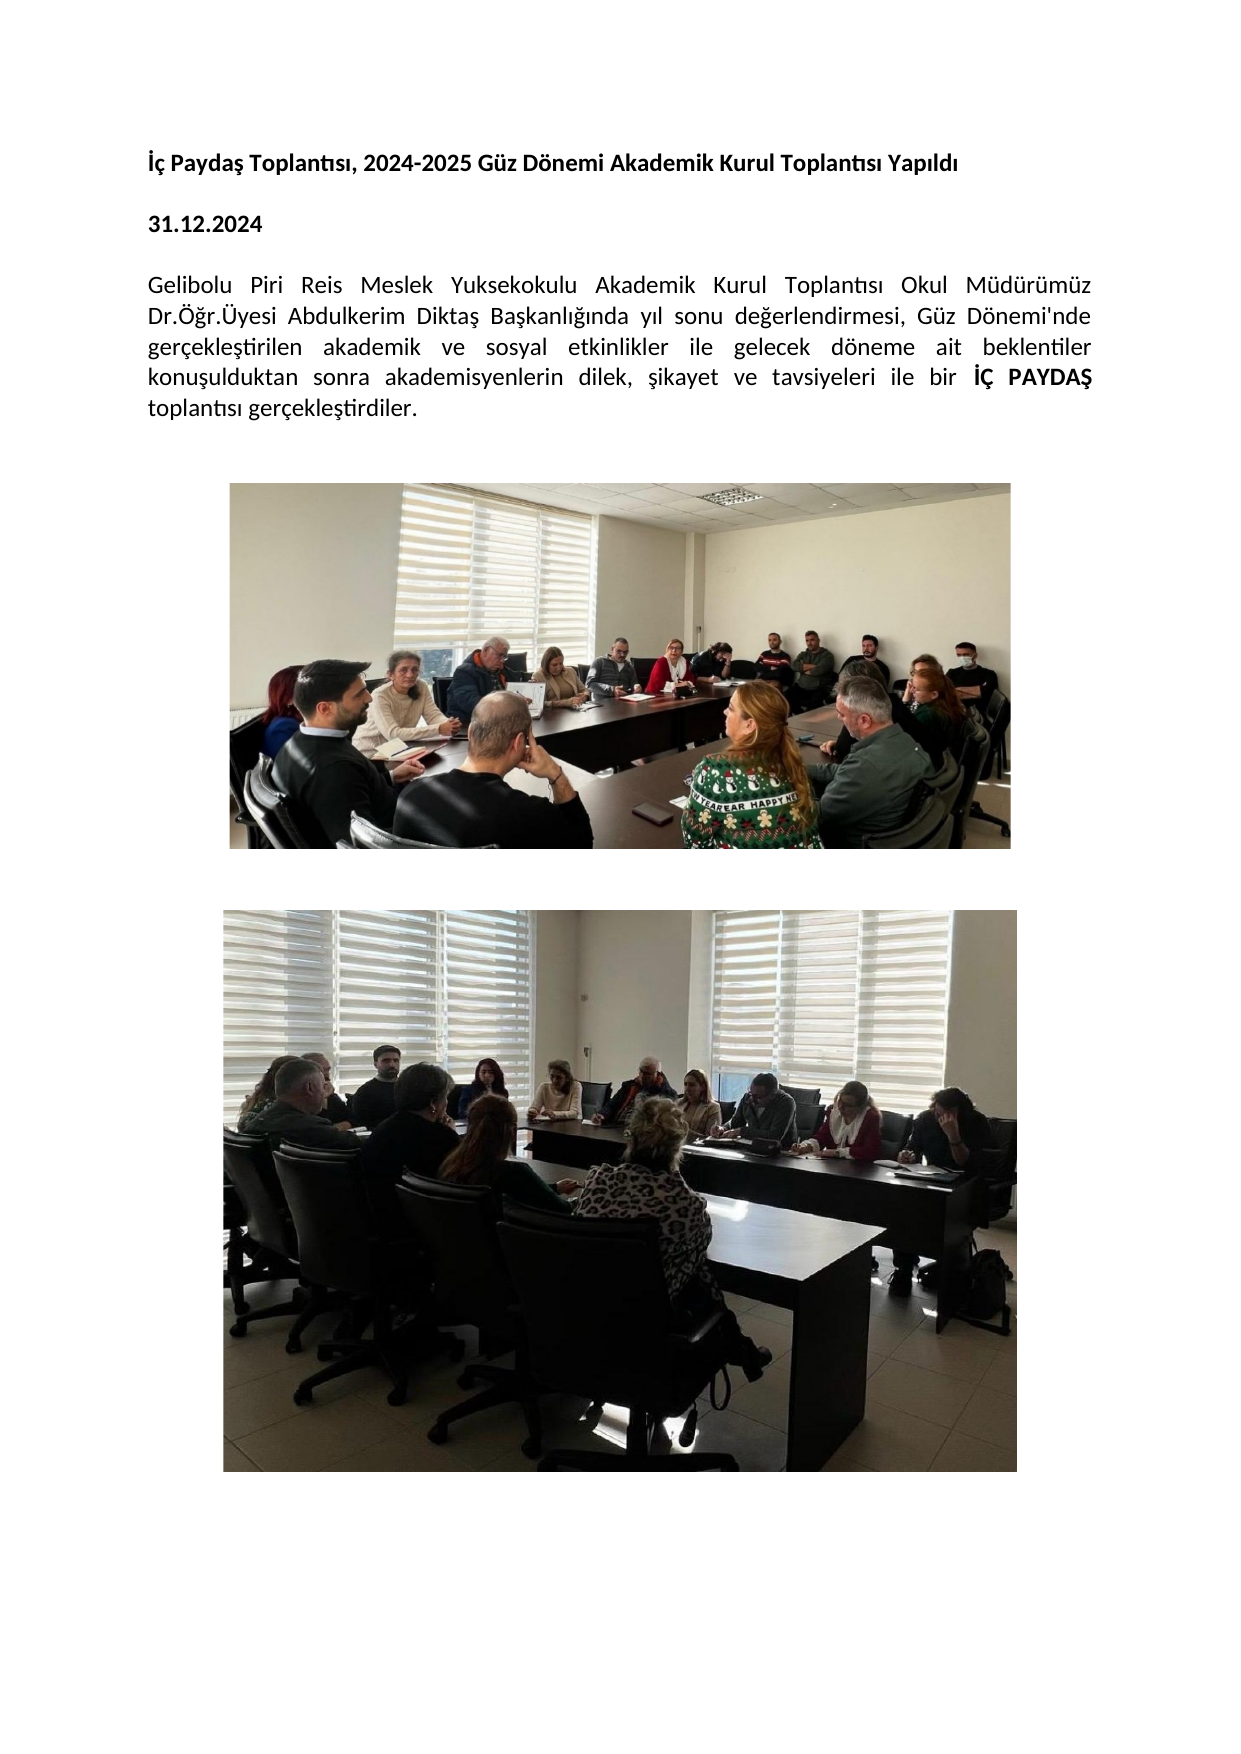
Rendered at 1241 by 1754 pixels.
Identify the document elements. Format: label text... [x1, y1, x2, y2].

text Gelibolu Piri Reis Meslek Yuksekokulu Akademik Kurul Toplantısı Okul Müdürümüz Dr.Öğr.Üyesi Abdulkerim Diktaş Başkanlığında yıl sonu değerlendirmesi, Güz Dönemi'nde gerçekleştirilen akademik ve sosyal etkinlikler ile gelecek döneme ait beklentiler konuşulduktan sonra akademisyenlerin dilek, şikayet ve tavsiyeleri ile bir İÇ PAYDAŞ toplantısı gerçekleştirdiler. [148, 270, 1093, 422]
text 31.12.2024 [148, 209, 1093, 239]
picture [223, 910, 1017, 1472]
picture [229, 483, 1011, 849]
text İç Paydaş Toplantısı, 2024-2025 Güz Dönemi Akademik Kurul Toplantısı Yapıldı [148, 148, 1093, 178]
